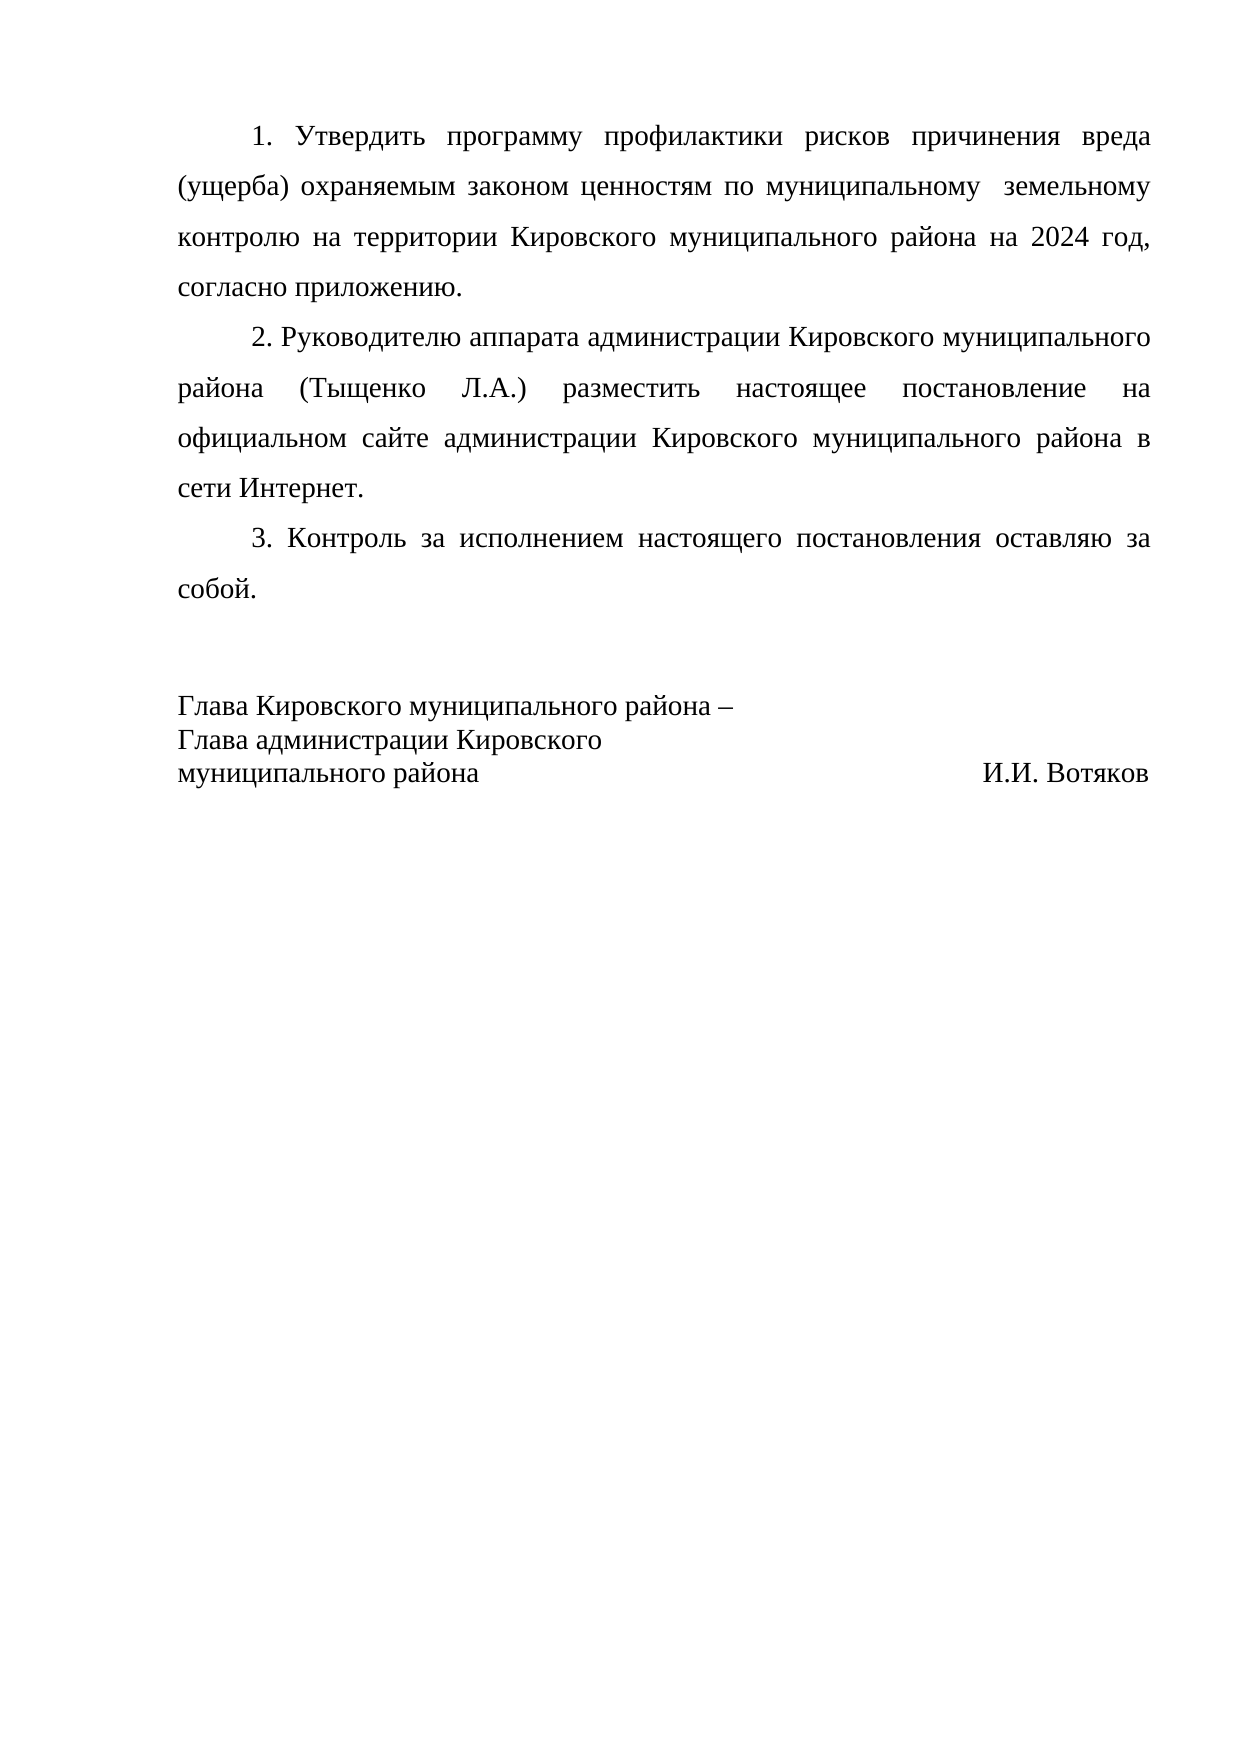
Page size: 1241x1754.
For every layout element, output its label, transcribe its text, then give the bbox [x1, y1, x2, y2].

text муниципального района И.И. Вотяков [177, 755, 1152, 789]
text 1. Утвердить программу профилактики рисков причинения вреда (ущерба) охраняемым законом ценностям по муниципальному земельному контролю на территории Кировского муниципального района на 2024 год, согласно приложению. [177, 118, 1152, 303]
text Глава администрации Кировского [177, 722, 1152, 755]
text Глава Кировского муниципального района – [177, 688, 1152, 722]
text 2. Руководителю аппарата администрации Кировского муниципального района (Тыщенко Л.А.) разместить настоящее постановление на официальном сайте администрации Кировского муниципального района в сети Интернет. [177, 319, 1152, 504]
text 3. Контроль за исполнением настоящего постановления оставляю за собой. [177, 521, 1152, 604]
